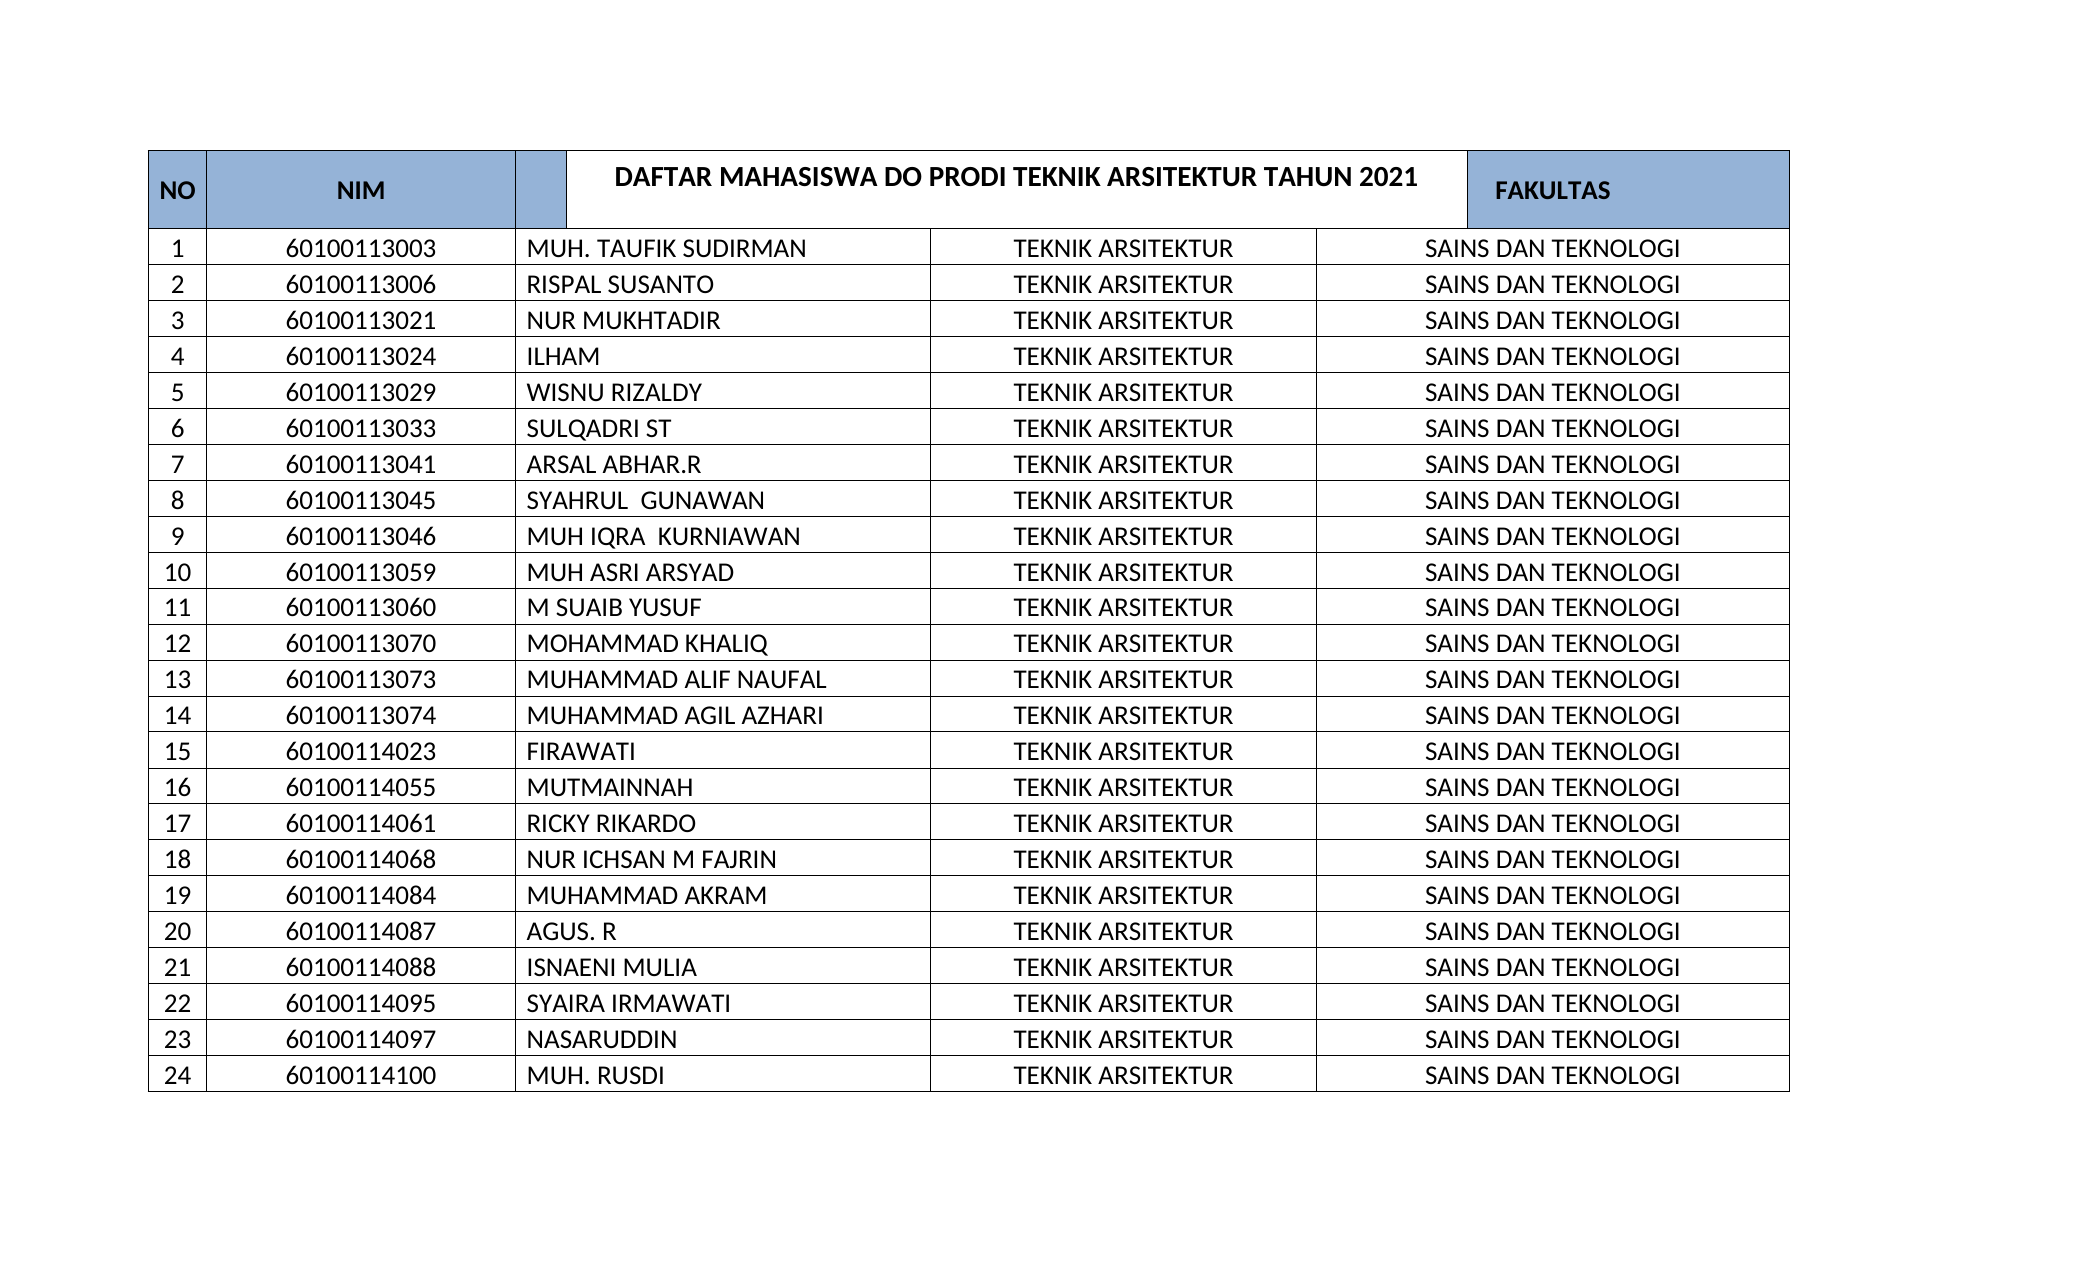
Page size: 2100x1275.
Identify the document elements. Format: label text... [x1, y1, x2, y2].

table_cell 24 [149, 1056, 206, 1091]
table_cell 60100113021 [207, 301, 515, 336]
table_cell MOHAMMAD KHALIQ [516, 625, 930, 659]
table_cell 20 [149, 912, 206, 947]
table_cell 2 [149, 265, 206, 300]
table_cell TEKNIK ARSITEKTUR [931, 1020, 1316, 1055]
table_cell 4 [149, 337, 206, 372]
table_cell 1 [149, 229, 206, 264]
table_cell 19 [149, 876, 206, 911]
table_cell SAINS DAN TEKNOLOGI [1317, 337, 1789, 372]
table_cell NASARUDDIN [516, 1020, 930, 1055]
table_cell SAINS DAN TEKNOLOGI [1317, 732, 1789, 767]
table_cell MUH. RUSDI [516, 1056, 930, 1091]
table_cell ISNAENI MULIA [516, 948, 930, 983]
table_cell TEKNIK ARSITEKTUR [931, 697, 1316, 731]
table_cell MUHAMMAD ALIF NAUFAL [516, 661, 930, 696]
table_cell SAINS DAN TEKNOLOGI [1317, 984, 1789, 1019]
table_cell RICKY RIKARDO [516, 804, 930, 839]
table_cell SAINS DAN TEKNOLOGI [1317, 1020, 1789, 1055]
table_cell SAINS DAN TEKNOLOGI [1317, 301, 1789, 336]
table_cell NUR MUKHTADIR [516, 301, 930, 336]
table_cell 60100113060 [207, 589, 515, 624]
table_cell 60100113024 [207, 337, 515, 372]
table_cell ILHAM [516, 337, 930, 372]
table_cell 23 [149, 1020, 206, 1055]
table_cell SAINS DAN TEKNOLOGI [1317, 804, 1789, 839]
table_cell TEKNIK ARSITEKTUR [931, 409, 1316, 444]
table_cell 60100113045 [207, 481, 515, 516]
table_cell 60100114068 [207, 840, 515, 875]
table_cell 60100114097 [207, 1020, 515, 1055]
table_cell 18 [149, 840, 206, 875]
table_cell 60100114055 [207, 769, 515, 803]
table_cell TEKNIK ARSITEKTUR [931, 769, 1316, 803]
table_cell SULQADRI ST [516, 409, 930, 444]
table_cell SAINS DAN TEKNOLOGI [1317, 769, 1789, 803]
table_cell 60100113029 [207, 373, 515, 408]
table_cell SAINS DAN TEKNOLOGI [1317, 1056, 1789, 1091]
table_cell TEKNIK ARSITEKTUR [931, 804, 1316, 839]
table_cell SAINS DAN TEKNOLOGI [1317, 697, 1789, 731]
table_cell 60100113003 [207, 229, 515, 264]
table_cell SAINS DAN TEKNOLOGI [1317, 589, 1789, 624]
table_header NO [149, 151, 206, 228]
table_header NIM [207, 151, 515, 228]
table_cell 60100113006 [207, 265, 515, 300]
table_cell 60100113033 [207, 409, 515, 444]
table_cell MUTMAINNAH [516, 769, 930, 803]
table_cell TEKNIK ARSITEKTUR [931, 553, 1316, 588]
table_cell 60100113041 [207, 445, 515, 480]
table_cell SAINS DAN TEKNOLOGI [1317, 912, 1789, 947]
table_cell 60100113070 [207, 625, 515, 659]
table_cell NUR ICHSAN M FAJRIN [516, 840, 930, 875]
table_cell SAINS DAN TEKNOLOGI [1317, 553, 1789, 588]
table_cell SAINS DAN TEKNOLOGI [1317, 876, 1789, 911]
table_cell 60100114088 [207, 948, 515, 983]
table_cell 60100113073 [207, 661, 515, 696]
table_cell TEKNIK ARSITEKTUR [931, 589, 1316, 624]
table_cell RISPAL SUSANTO [516, 265, 930, 300]
table_cell 15 [149, 732, 206, 767]
table_cell TEKNIK ARSITEKTUR [931, 912, 1316, 947]
table_cell AGUS. R [516, 912, 930, 947]
table_cell 16 [149, 769, 206, 803]
table_cell 60100114084 [207, 876, 515, 911]
table_cell 17 [149, 804, 206, 839]
table_cell MUHAMMAD AKRAM [516, 876, 930, 911]
table_cell SYAIRA IRMAWATI [516, 984, 930, 1019]
table_header NAMA [516, 151, 566, 228]
table_cell TEKNIK ARSITEKTUR [931, 625, 1316, 659]
table_cell TEKNIK ARSITEKTUR [931, 445, 1316, 480]
table_cell 60100113046 [207, 517, 515, 552]
table_cell 60100114087 [207, 912, 515, 947]
table_cell 11 [149, 589, 206, 624]
table_cell SAINS DAN TEKNOLOGI [1317, 229, 1789, 264]
table_cell 6 [149, 409, 206, 444]
table_cell 12 [149, 625, 206, 659]
table_cell SAINS DAN TEKNOLOGI [1317, 948, 1789, 983]
table_cell SAINS DAN TEKNOLOGI [1317, 517, 1789, 552]
table_cell MUH IQRA KURNIAWAN [516, 517, 930, 552]
table_cell TEKNIK ARSITEKTUR [931, 337, 1316, 372]
table_cell SAINS DAN TEKNOLOGI [1317, 481, 1789, 516]
table_cell TEKNIK ARSITEKTUR [931, 984, 1316, 1019]
table_cell M SUAIB YUSUF [516, 589, 930, 624]
table_cell TEKNIK ARSITEKTUR [931, 661, 1316, 696]
table_cell MUH. TAUFIK SUDIRMAN [516, 229, 930, 264]
table_cell TEKNIK ARSITEKTUR [931, 948, 1316, 983]
table_cell SAINS DAN TEKNOLOGI [1317, 409, 1789, 444]
table_cell SYAHRUL GUNAWAN [516, 481, 930, 516]
table_cell TEKNIK ARSITEKTUR [931, 840, 1316, 875]
table_cell 60100113074 [207, 697, 515, 731]
table_cell 5 [149, 373, 206, 408]
table_cell SAINS DAN TEKNOLOGI [1317, 625, 1789, 659]
table_cell 60100114100 [207, 1056, 515, 1091]
table_cell SAINS DAN TEKNOLOGI [1317, 661, 1789, 696]
table_cell TEKNIK ARSITEKTUR [931, 517, 1316, 552]
table_cell SAINS DAN TEKNOLOGI [1317, 265, 1789, 300]
table_cell TEKNIK ARSITEKTUR [931, 732, 1316, 767]
table_cell SAINS DAN TEKNOLOGI [1317, 373, 1789, 408]
table_cell TEKNIK ARSITEKTUR [931, 373, 1316, 408]
table_cell MUH ASRI ARSYAD [516, 553, 930, 588]
table_cell TEKNIK ARSITEKTUR [931, 229, 1316, 264]
table_header FAKULTAS [1468, 151, 1789, 228]
table_cell 60100114023 [207, 732, 515, 767]
table_cell 3 [149, 301, 206, 336]
table_cell SAINS DAN TEKNOLOGI [1317, 840, 1789, 875]
table_cell TEKNIK ARSITEKTUR [931, 481, 1316, 516]
table_cell 14 [149, 697, 206, 731]
table_cell SAINS DAN TEKNOLOGI [1317, 445, 1789, 480]
table_cell 60100113059 [207, 553, 515, 588]
table_cell TEKNIK ARSITEKTUR [931, 265, 1316, 300]
table_cell TEKNIK ARSITEKTUR [931, 1056, 1316, 1091]
table_cell ARSAL ABHAR.R [516, 445, 930, 480]
table_cell 60100114095 [207, 984, 515, 1019]
table_cell TEKNIK ARSITEKTUR [931, 301, 1316, 336]
table_cell 60100114061 [207, 804, 515, 839]
table_cell 10 [149, 553, 206, 588]
table_cell FIRAWATI [516, 732, 930, 767]
table_cell MUHAMMAD AGIL AZHARI [516, 697, 930, 731]
table_cell 7 [149, 445, 206, 480]
table_cell TEKNIK ARSITEKTUR [931, 876, 1316, 911]
table_cell 9 [149, 517, 206, 552]
table_cell 22 [149, 984, 206, 1019]
table_cell 21 [149, 948, 206, 983]
table_cell WISNU RIZALDY [516, 373, 930, 408]
table_cell 8 [149, 481, 206, 516]
table_cell 13 [149, 661, 206, 696]
